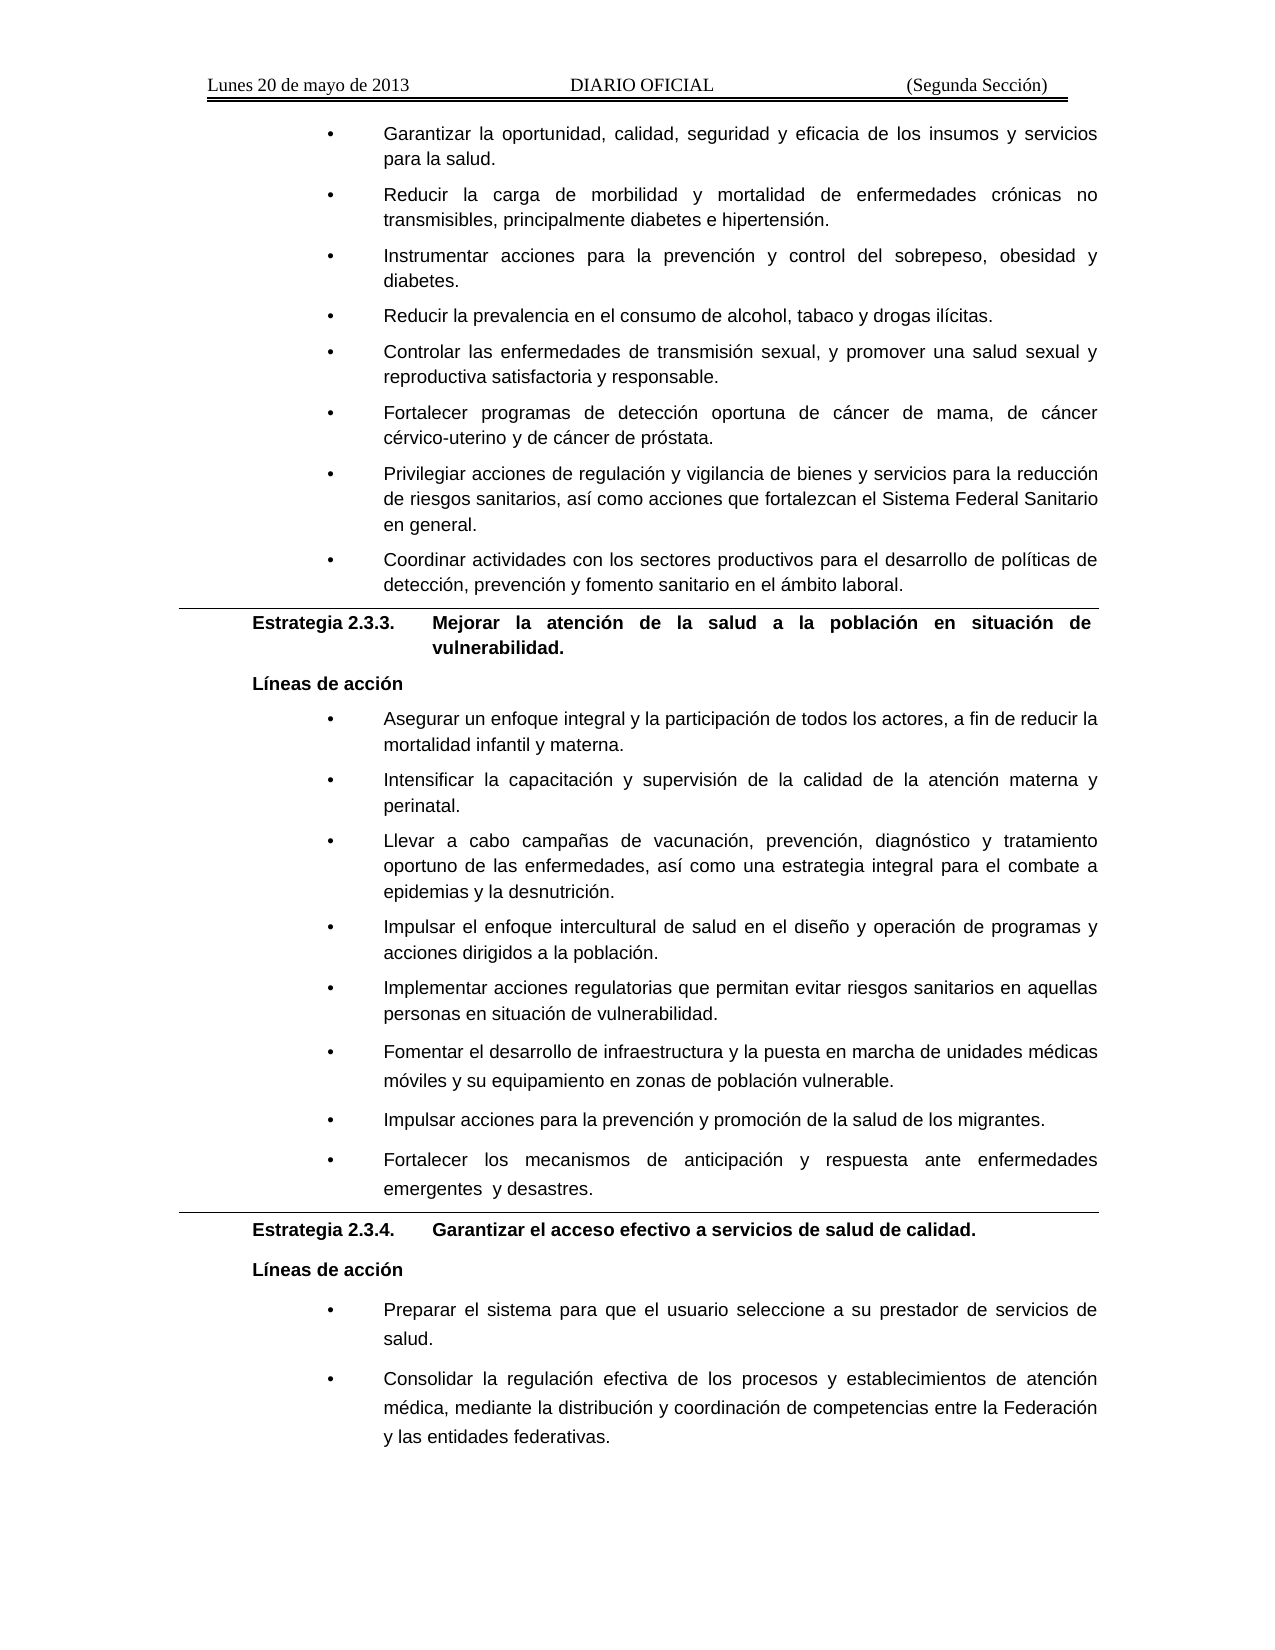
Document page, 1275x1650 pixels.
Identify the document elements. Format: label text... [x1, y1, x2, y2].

text • Impulsar el enfoque intercultural de salud en el diseño y operación de programas y acciones dirigidos a la población. [327, 914, 1098, 964]
text • Intensificar la capacitación y supervisión de la calidad de la atención materna y perinatal. [327, 767, 1098, 817]
text • Implementar acciones regulatorias que permitan evitar riesgos sanitarios en aquellas personas en situación de vulnerabilidad. [327, 975, 1098, 1025]
text • Reducir la prevalencia en el consumo de alcohol, tabaco y drogas ilícitas. [327, 303, 1098, 328]
text • Fomentar el desarrollo de infraestructura y la puesta en marcha de unidades médicas móviles y su equipamiento en zonas de población vulnerable. [327, 1036, 1098, 1093]
text • Fortalecer programas de detección oportuna de cáncer de mama, de cáncer cérvico-uterino y de cáncer de próstata. [327, 399, 1098, 450]
text • Fortalecer los mecanismos de anticipación y respuesta ante enfermedades emergentes y desastres. [327, 1143, 1098, 1201]
table_header Estrategia 2.3.3. Mejorar la atención de la salud a la población en situación de vulnerabilidad. [179, 609, 1099, 670]
text • Instrumentar acciones para la prevención y control del sobrepeso, obesidad y diabetes. [327, 242, 1098, 292]
text • Coordinar actividades con los sectores productivos para el desarrollo de políticas de detección, prevención y fomento sanitario en el ámbito laboral. [327, 547, 1098, 597]
text • Privilegiar acciones de regulación y vigilancia de bienes y servicios para la reducción de riesgos sanitarios, así como acciones que fortalezcan el Sistema Federal Sanitario en general. [327, 460, 1098, 536]
text Líneas de acción [252, 1253, 1098, 1282]
text • Asegurar un enfoque integral y la participación de todos los actores, a fin de reducir la mortalidad infantil y materna. [327, 706, 1098, 756]
text • Preparar el sistema para que el usuario seleccione a su prestador de servicios de salud. [327, 1293, 1098, 1351]
text • Llevar a cabo campañas de vacunación, prevención, diagnóstico y tratamiento oportuno de las enfermedades, así como una estrategia integral para el combate a epidemias y la desnutrición. [327, 828, 1098, 903]
text • Controlar las enfermedades de transmisión sexual, y promover una salud sexual y reproductiva satisfactoria y responsable. [327, 338, 1098, 389]
text Líneas de acción [252, 670, 1098, 695]
table_header Estrategia 2.3.4. Garantizar el acceso efectivo a servicios de salud de calidad. [179, 1213, 1099, 1253]
text • Consolidar la regulación efectiva de los procesos y establecimientos de atención médica, mediante la distribución y coordinación de competencias entre la Federación y las entidades federativas. [327, 1362, 1098, 1449]
text • Reducir la carga de morbilidad y mortalidad de enfermedades crónicas no transmisibles, principalmente diabetes e hipertensión. [327, 181, 1098, 231]
text • Impulsar acciones para la prevención y promoción de la salud de los migrantes. [327, 1103, 1098, 1132]
text • Garantizar la oportunidad, calidad, seguridad y eficacia de los insumos y servicios para la salud. [327, 120, 1098, 170]
